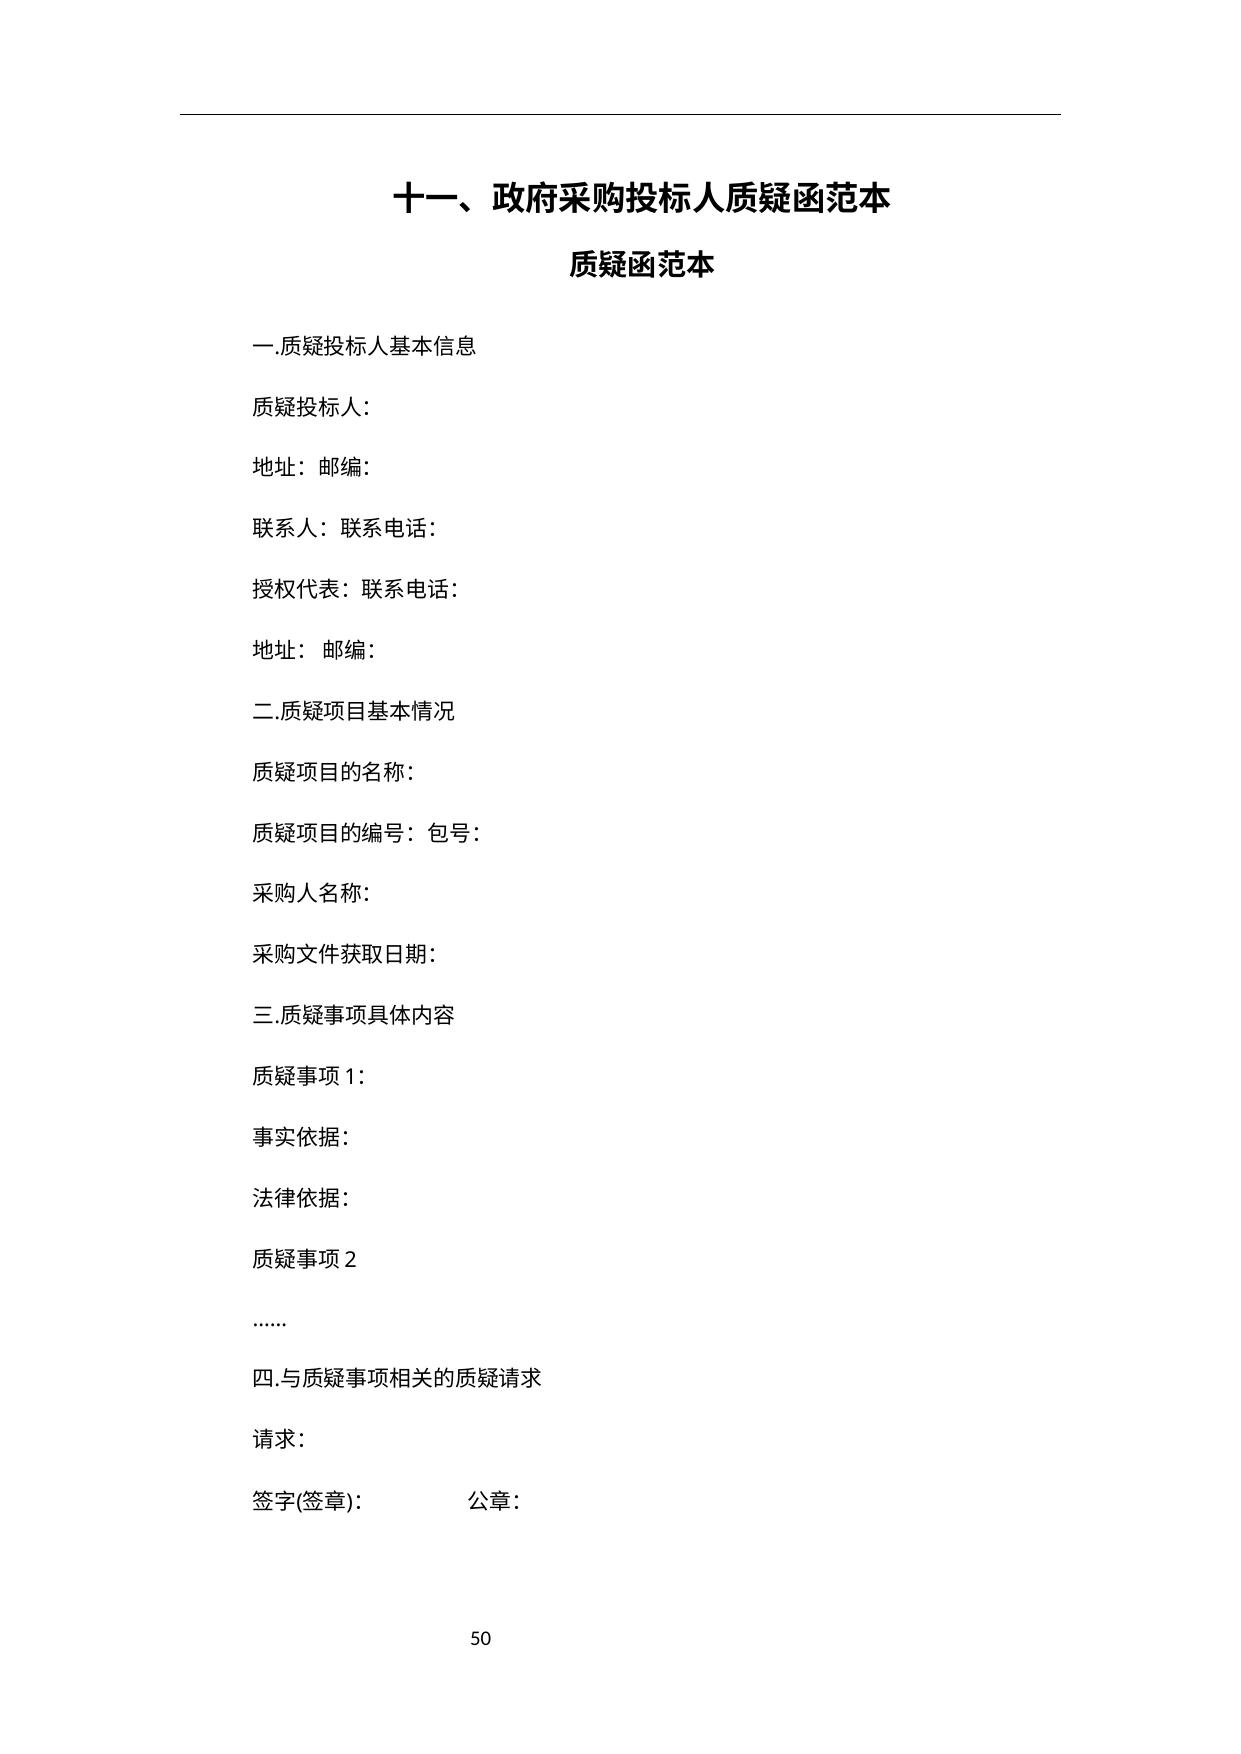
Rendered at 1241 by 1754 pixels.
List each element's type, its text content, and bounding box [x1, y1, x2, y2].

text 十一、政府采购投标人质疑函范本 [188, 162, 1052, 229]
